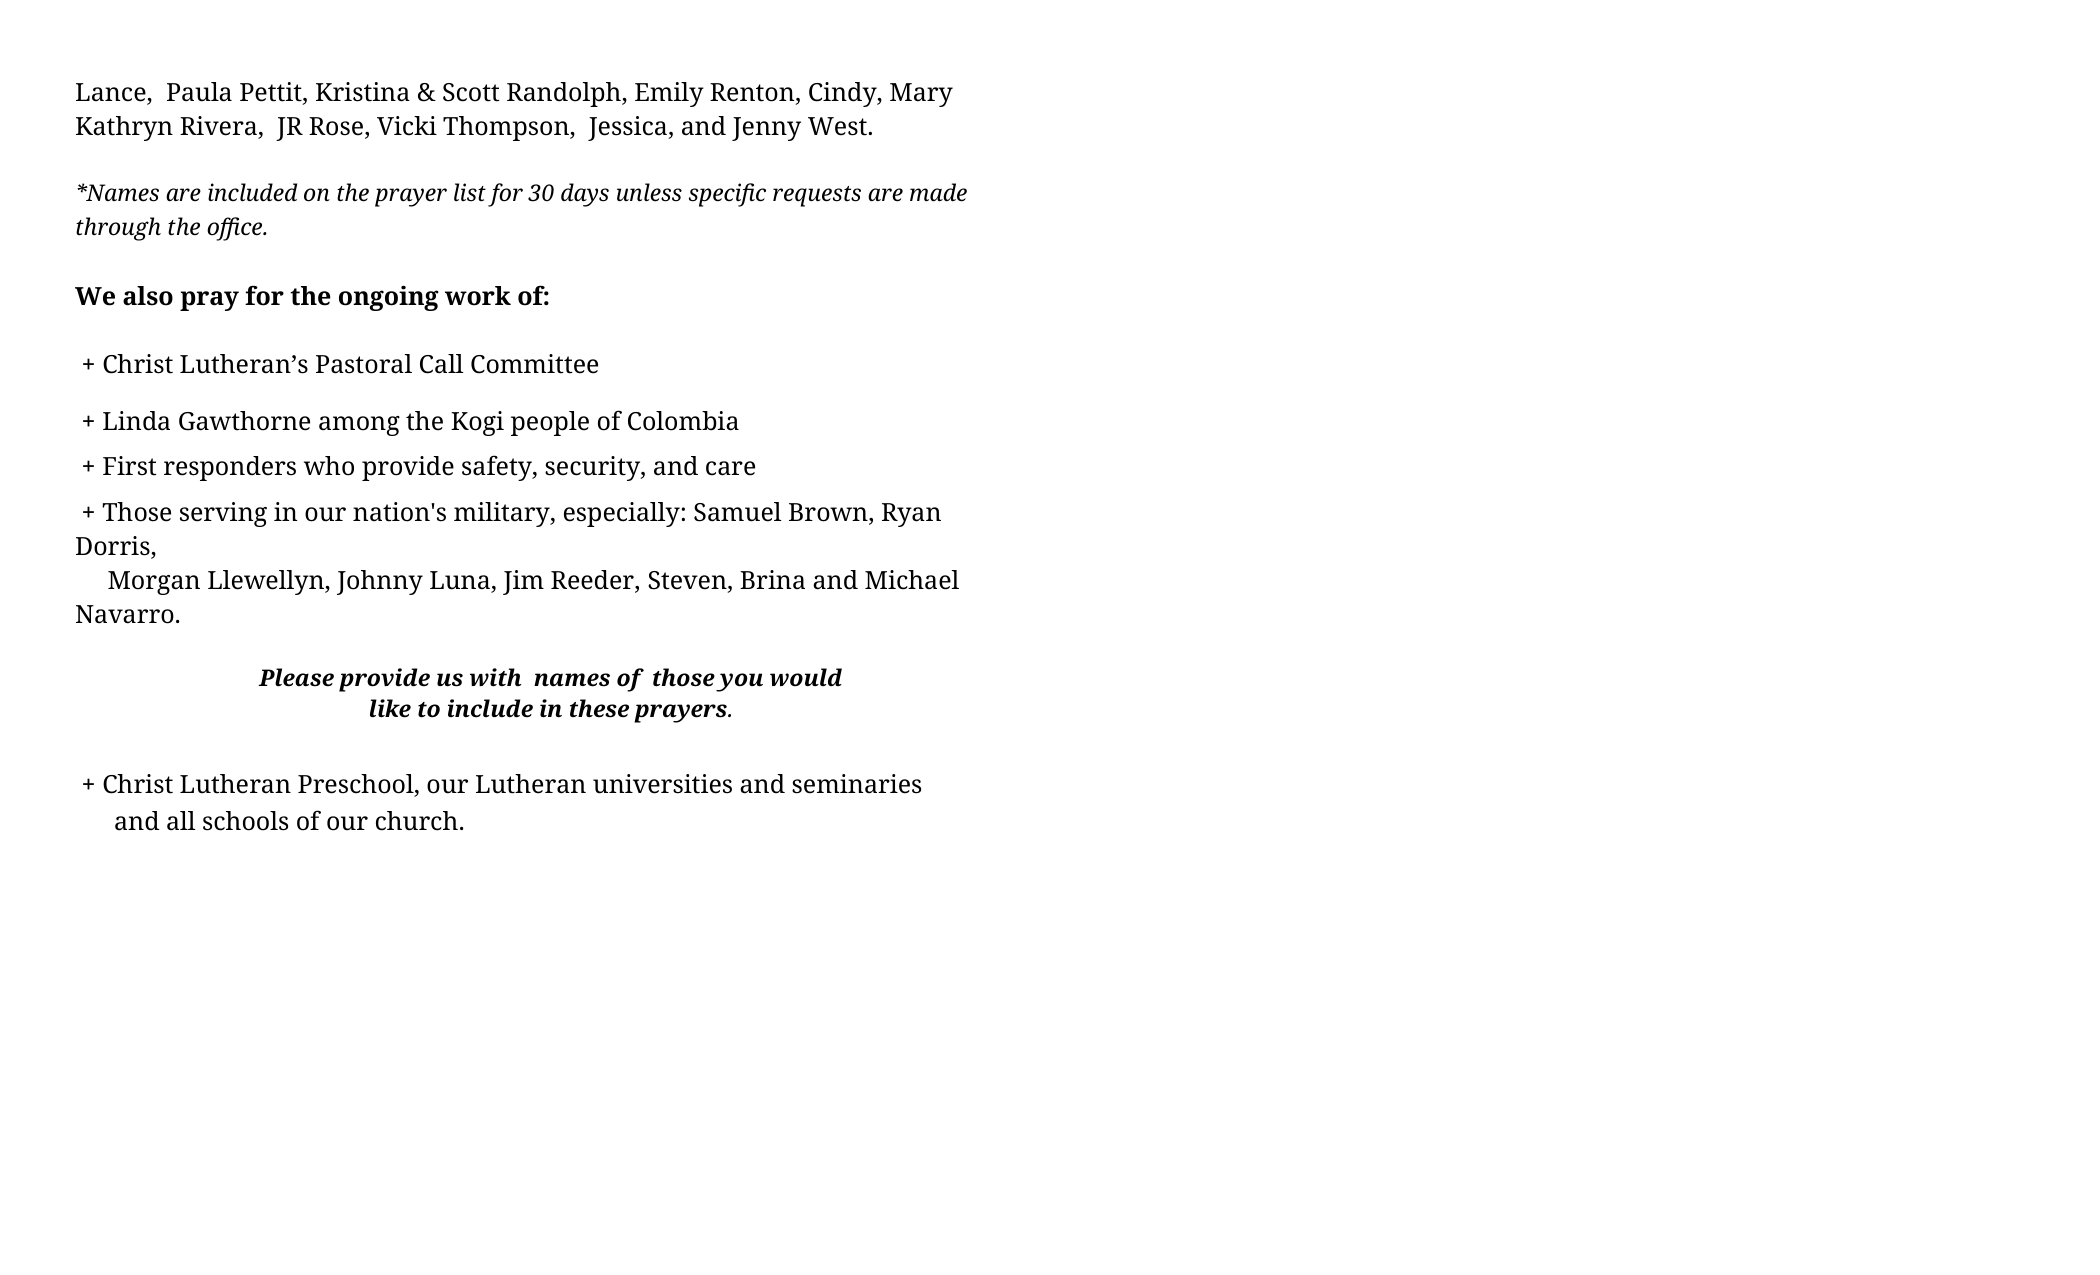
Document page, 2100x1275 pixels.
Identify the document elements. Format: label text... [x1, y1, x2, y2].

text + Those serving in our nation's military, especially: Samuel Brown, Ryan Dorris, [75, 494, 1029, 563]
text We also pray for the ongoing work of: [75, 279, 1012, 313]
text *Names are included on the prayer list for 30 days unless specific requests are made through the office. [75, 177, 1012, 242]
text + Christ Lutheran’s Pastoral Call Committee [75, 347, 1012, 381]
text like to include in these prayers. [75, 693, 1029, 724]
text + Christ Lutheran Preschool, our Lutheran universities and seminaries [75, 767, 1012, 801]
text and all schools of our church. [75, 804, 1012, 838]
text + First responders who provide safety, security, and care [75, 449, 1029, 483]
text Please provide us with names of those you would [75, 662, 1029, 693]
text + Linda Gawthorne among the Kogi people of Colombia [75, 404, 1029, 438]
text Morgan Llewellyn, Johnny Luna, Jim Reeder, Steven, Brina and Michael Navarro. [75, 563, 1029, 631]
